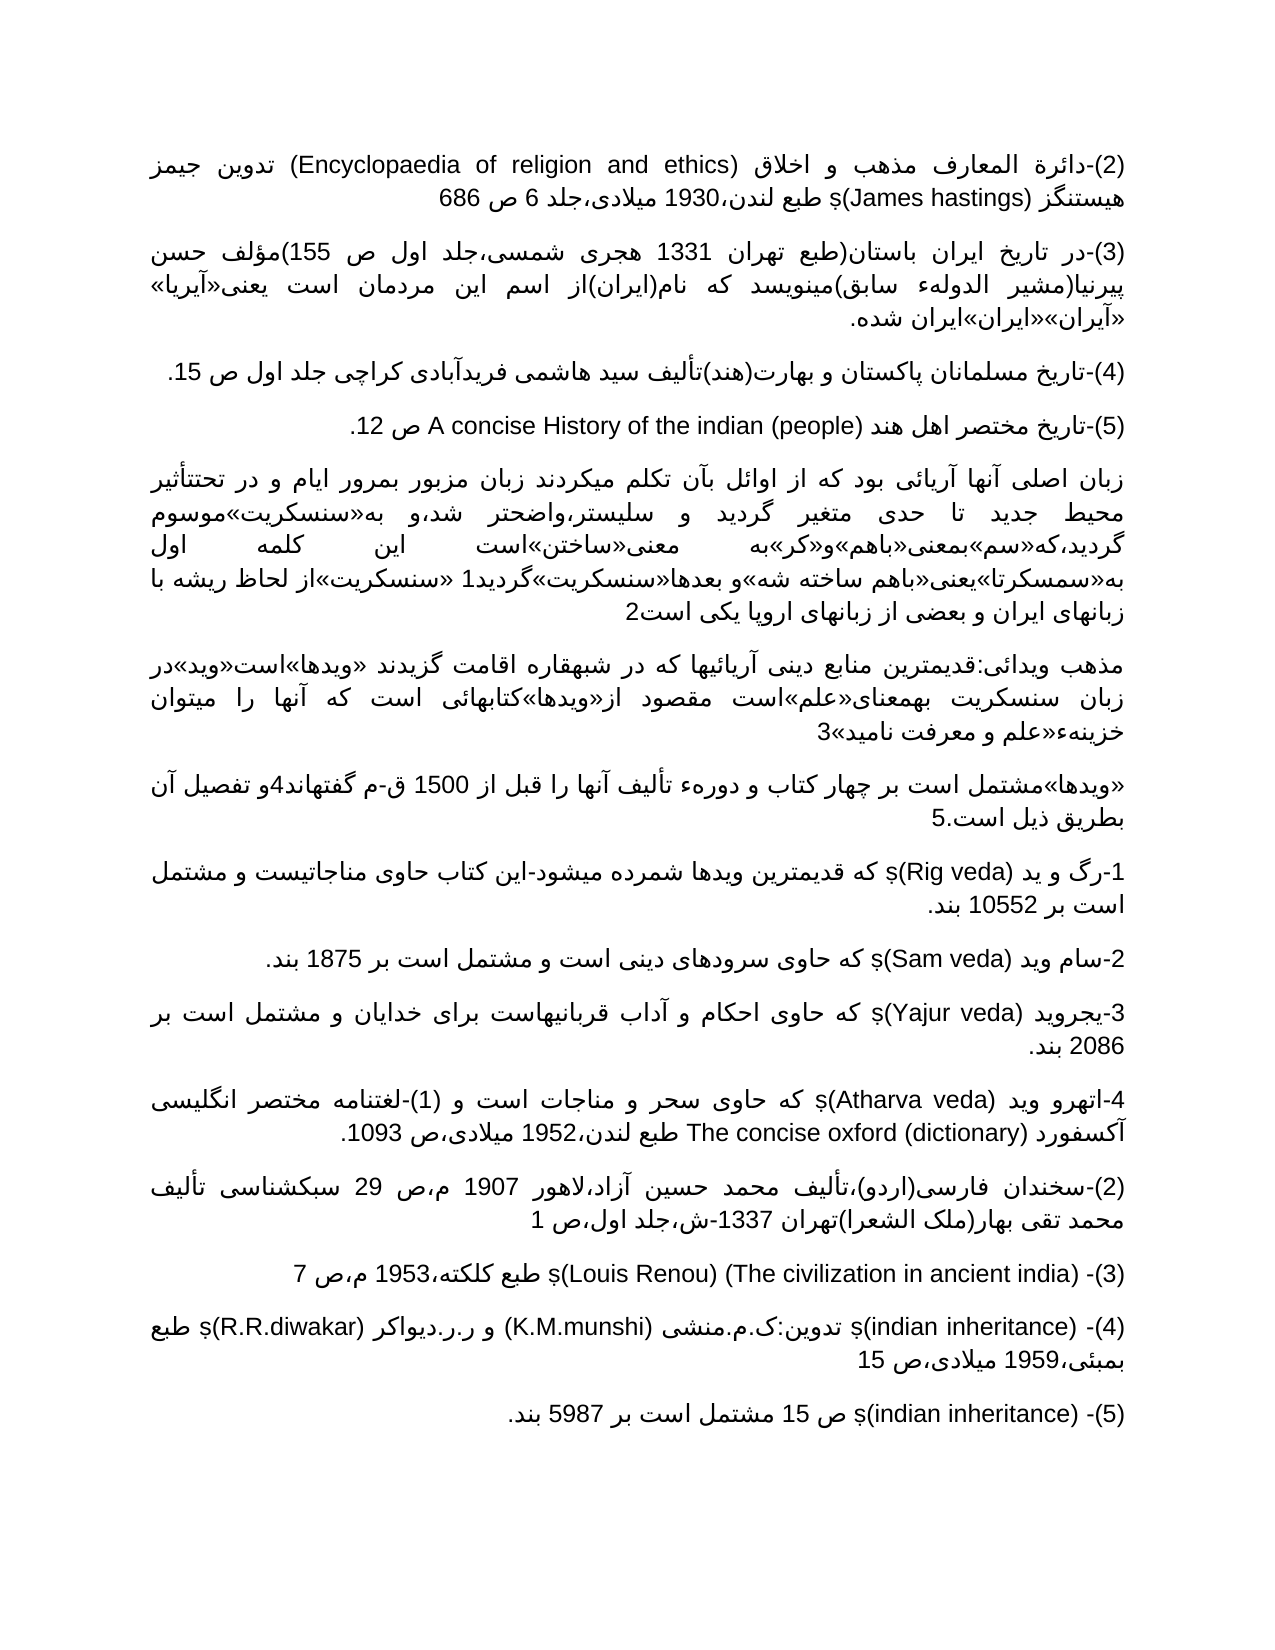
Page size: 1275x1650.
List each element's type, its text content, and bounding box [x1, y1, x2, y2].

text (3)- (The civilization in ancient india) ṣ(Louis Renou) طبع کلکته،1953 م،ص 7 [150, 1258, 1125, 1287]
text (5)- ṣ(indian inheritance) ص 15 مشتمل است بر 5987 بند. [150, 1399, 1125, 1428]
text زبان اصلی آنها آریائی بود که از اوائل بآن تکلم میکردند زبان مزبور بمرور ایام و در تحت‏تأثیر محیط جدید تا حدی متغیر گردید و سلیس‏تر،واضح‏تر شد،و به«سنسکریت»موسوم گردید،که«سم»بمعنی«باهم»و«کر»به معنی«ساختن»است این‏ کلمه اول به«سمسکرتا»یعنی«باهم ساخته شه»و بعدها«سنسکریت»گردید1 «سنسکریت»از لحاظ ریشه با زبانهای ایران و بعضی از زبان‏های اروپا یکی است‏2 [150, 464, 1125, 625]
text 4-اتهرو وید ṣ(Atharva veda) که حاوی سحر و مناجات است و (1)-لغت‏نامه مختصر انگلیسی آکسفورد (The concise oxford (dictionary طبع لندن،1952 میلادی،ص 1093. [150, 1085, 1125, 1147]
text (4)- ṣ(indian inheritance) تدوین:ک.م.منشی (K.M.munshi) و ر.ر.دیواکر ṣ(R.R.diwakar) طبع بمبئی،1959 میلادی،ص 15 [150, 1312, 1125, 1374]
text (4)-تاریخ مسلمانان پاکستان و بهارت(هند)تألیف سید هاشمی فریدآبادی کراچی‏ جلد اول ص 15. [150, 357, 1125, 386]
text 3-یجروید ṣ(Yajur veda) که حاوی احکام و آداب قربانیهاست‏ برای خدایان و مشتمل است بر 2086 بند. [150, 998, 1125, 1060]
text (3)-در تاریخ ایران باستان(طبع تهران 1331 هجری شمسی،جلد اول ص 155)مؤلف حسن‏ پیرنیا(مشیر الدولهء سابق)مینویسد که نام(ایران)از اسم این مردمان است یعنی«آیریا» «آیران»«ایران»ایران شده. [150, 237, 1125, 332]
text مذهب ویدائی:قدیم‏ترین منابع دینی آریائی‏ها که در شبه‏قاره اقامت گزیدند «ویدها»است«وید»در زبان سنسکریت به‏معنای«علم»است مقصود از«ویدها»کتابهائی‏ است که آنها را میتوان خزینهء«علم و معرفت نامید»3 [150, 650, 1125, 745]
text 1-رگ و ید ṣ(Rig veda) که قدیم‏ترین ویدها شمرده میشود-این‏ کتاب حاوی مناجاتیست و مشتمل است بر 10552 بند. [150, 857, 1125, 919]
text «ویدها»مشتمل است بر چهار کتاب و دورهء تألیف آنها را قبل از 1500 ق-م‏ گفته‏اند4و تفصیل آن بطریق ذیل است.5 [150, 770, 1125, 832]
text (5)-تاریخ مختصر اهل هند (A concise History of the indian (people ص 12. [150, 411, 1125, 439]
text (2)-دائرة المعارف مذهب و اخلاق (Encyclopaedia of religion and ethics) تدوین جیمز هیستنگز ṣ(James hastings) طبع لندن،1930 میلادی،جلد 6 ص 686 [150, 150, 1125, 212]
text 2-سام وید ṣ(Sam veda) که حاوی سرودهای دینی است و مشتمل‏ است بر 1875 بند. [150, 944, 1125, 973]
text (2)-سخندان فارسی(اردو)،تألیف محمد حسین آزاد،لاهور 1907 م،ص 29 سبک‏شناسی تألیف محمد تقی بهار(ملک الشعرا)تهران 1337-ش،جلد اول،ص 1 [150, 1172, 1125, 1233]
